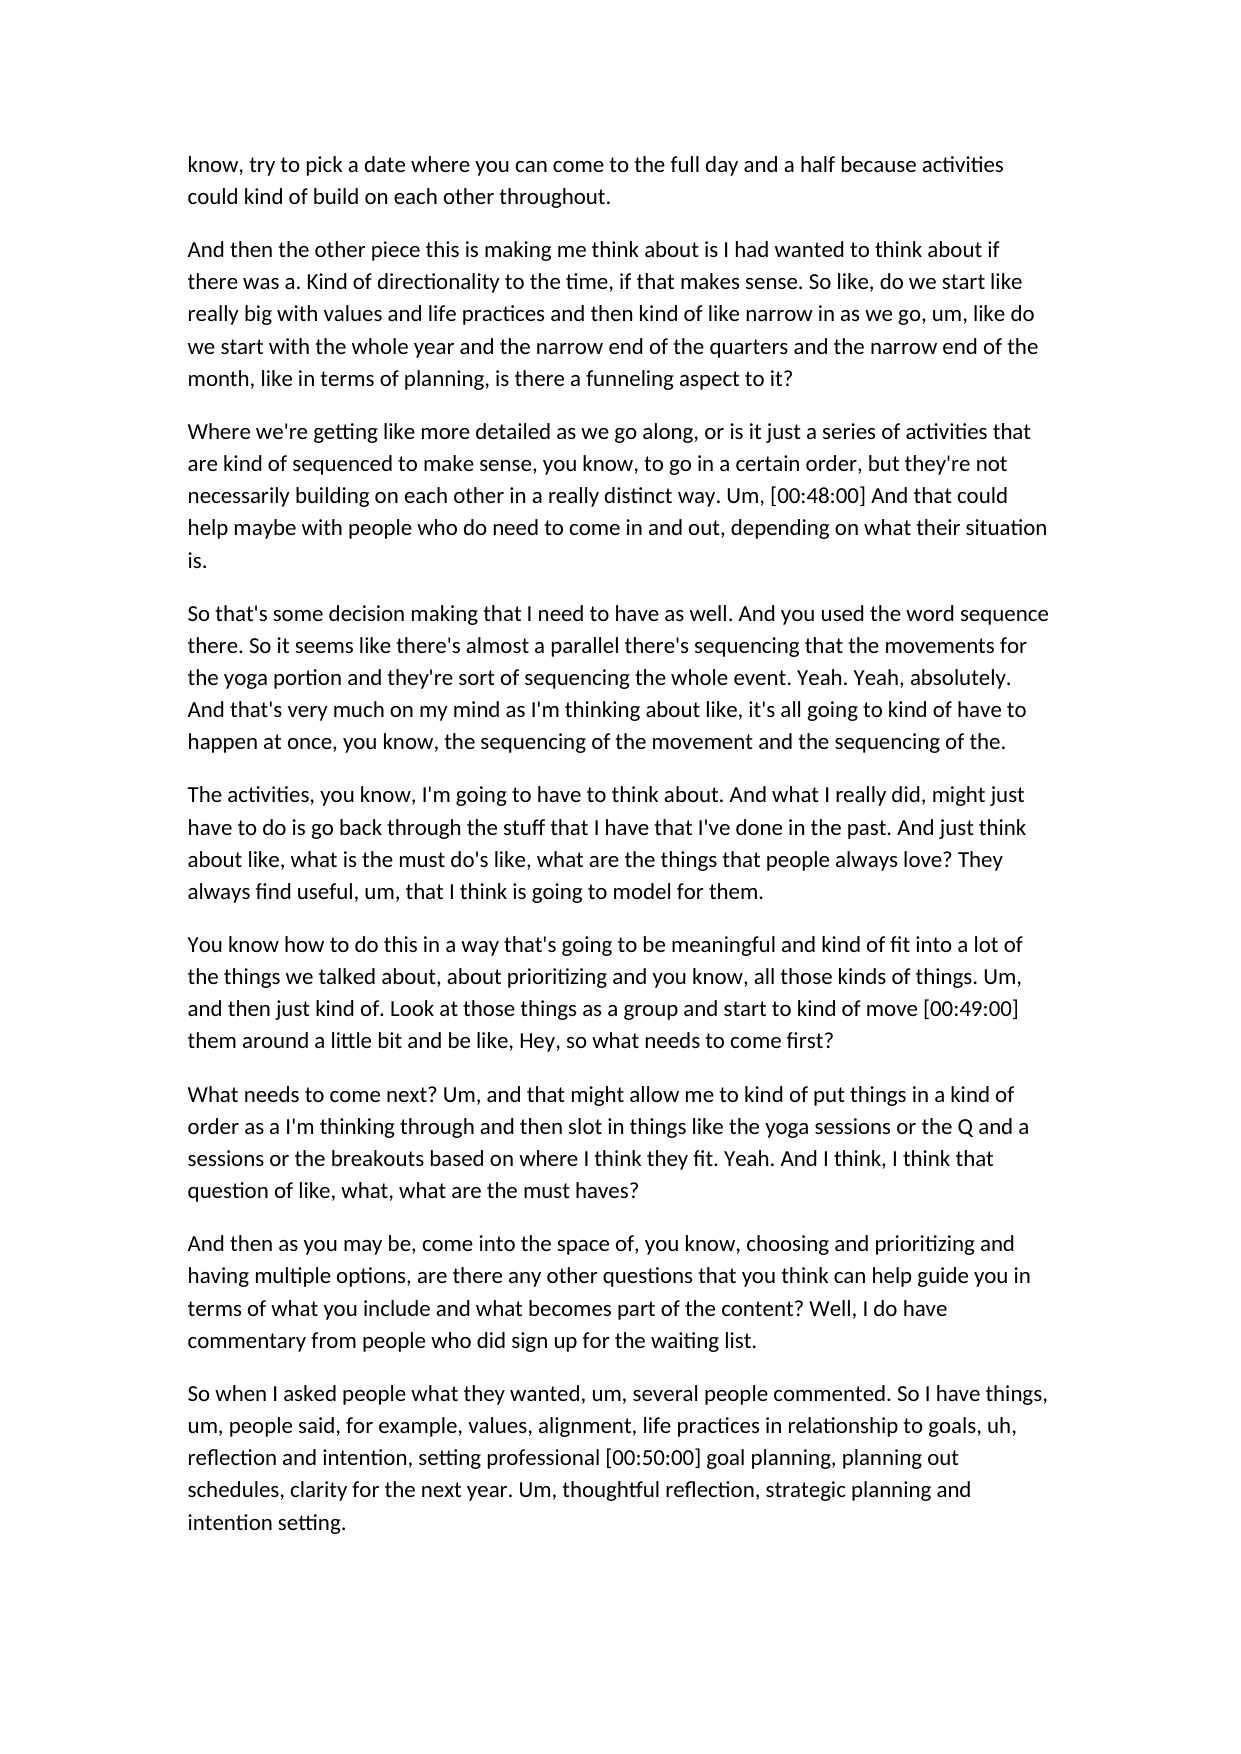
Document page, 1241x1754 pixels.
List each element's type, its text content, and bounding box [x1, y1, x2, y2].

text Where we're getting like more detailed as we go along, or is it just a series of activities that are kind of sequenced to make sense, you know, to go in a certain order, but they're not necessarily building on each other in a really distinct way. Um, [00:48:00] And that could help maybe with people who do need to come in and out, depending on what their situation is. [187, 417, 1053, 574]
text So when I asked people what they wanted, um, several people commented. So I have things, um, people said, for example, values, alignment, life practices in relationship to goals, uh, reflection and intention, setting professional [00:50:00] goal planning, planning out schedules, clarity for the next year. Um, thoughtful reflection, strategic planning and intention setting. [187, 1379, 1053, 1536]
text So that's some decision making that I need to have as well. And you used the word sequence there. So it seems like there's almost a parallel there's sequencing that the movements for the yoga portion and they're sort of sequencing the whole event. Yeah. Yeah, absolutely. And that's very much on my mind as I'm thinking about like, it's all going to kind of have to happen at once, you know, the sequencing of the movement and the sequencing of the. [187, 599, 1053, 756]
text The activities, you know, I'm going to have to think about. And what I really did, might just have to do is go back through the stuff that I have that I've done in the past. And just think about like, what is the must do's like, what are the things that people always love? They always find useful, um, that I think is going to model for them. [187, 781, 1053, 905]
text You know how to do this in a way that's going to be meaningful and kind of fit into a lot of the things we talked about, about prioritizing and you know, all those kinds of things. Um, and then just kind of. Look at those things as a group and start to kind of move [00:49:00] them around a little bit and be like, Hey, so what needs to come first? [187, 930, 1053, 1055]
text What needs to come next? Um, and that might allow me to kind of put things in a kind of order as a I'm thinking through and then slot in things like the yoga sessions or the Q and a sessions or the breakouts based on where I think they fit. Yeah. And I think, I think that question of like, what, what are the must haves? [187, 1080, 1053, 1204]
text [187, 150, 1053, 210]
text And then as you may be, come into the space of, you know, choosing and prioritizing and having multiple options, are there any other questions that you think can help guide you in terms of what you include and what becomes part of the content? Well, I do have commentary from people who did sign up for the waiting list. [187, 1229, 1053, 1354]
text And then the other piece this is making me think about is I had wanted to think about if there was a. Kind of directionality to the time, if that makes sense. So like, do we start like really big with values and life practices and then kind of like narrow in as we go, um, like do we start with the whole year and the narrow end of the quarters and the narrow end of the month, like in terms of planning, is there a funneling aspect to it? [187, 235, 1053, 392]
